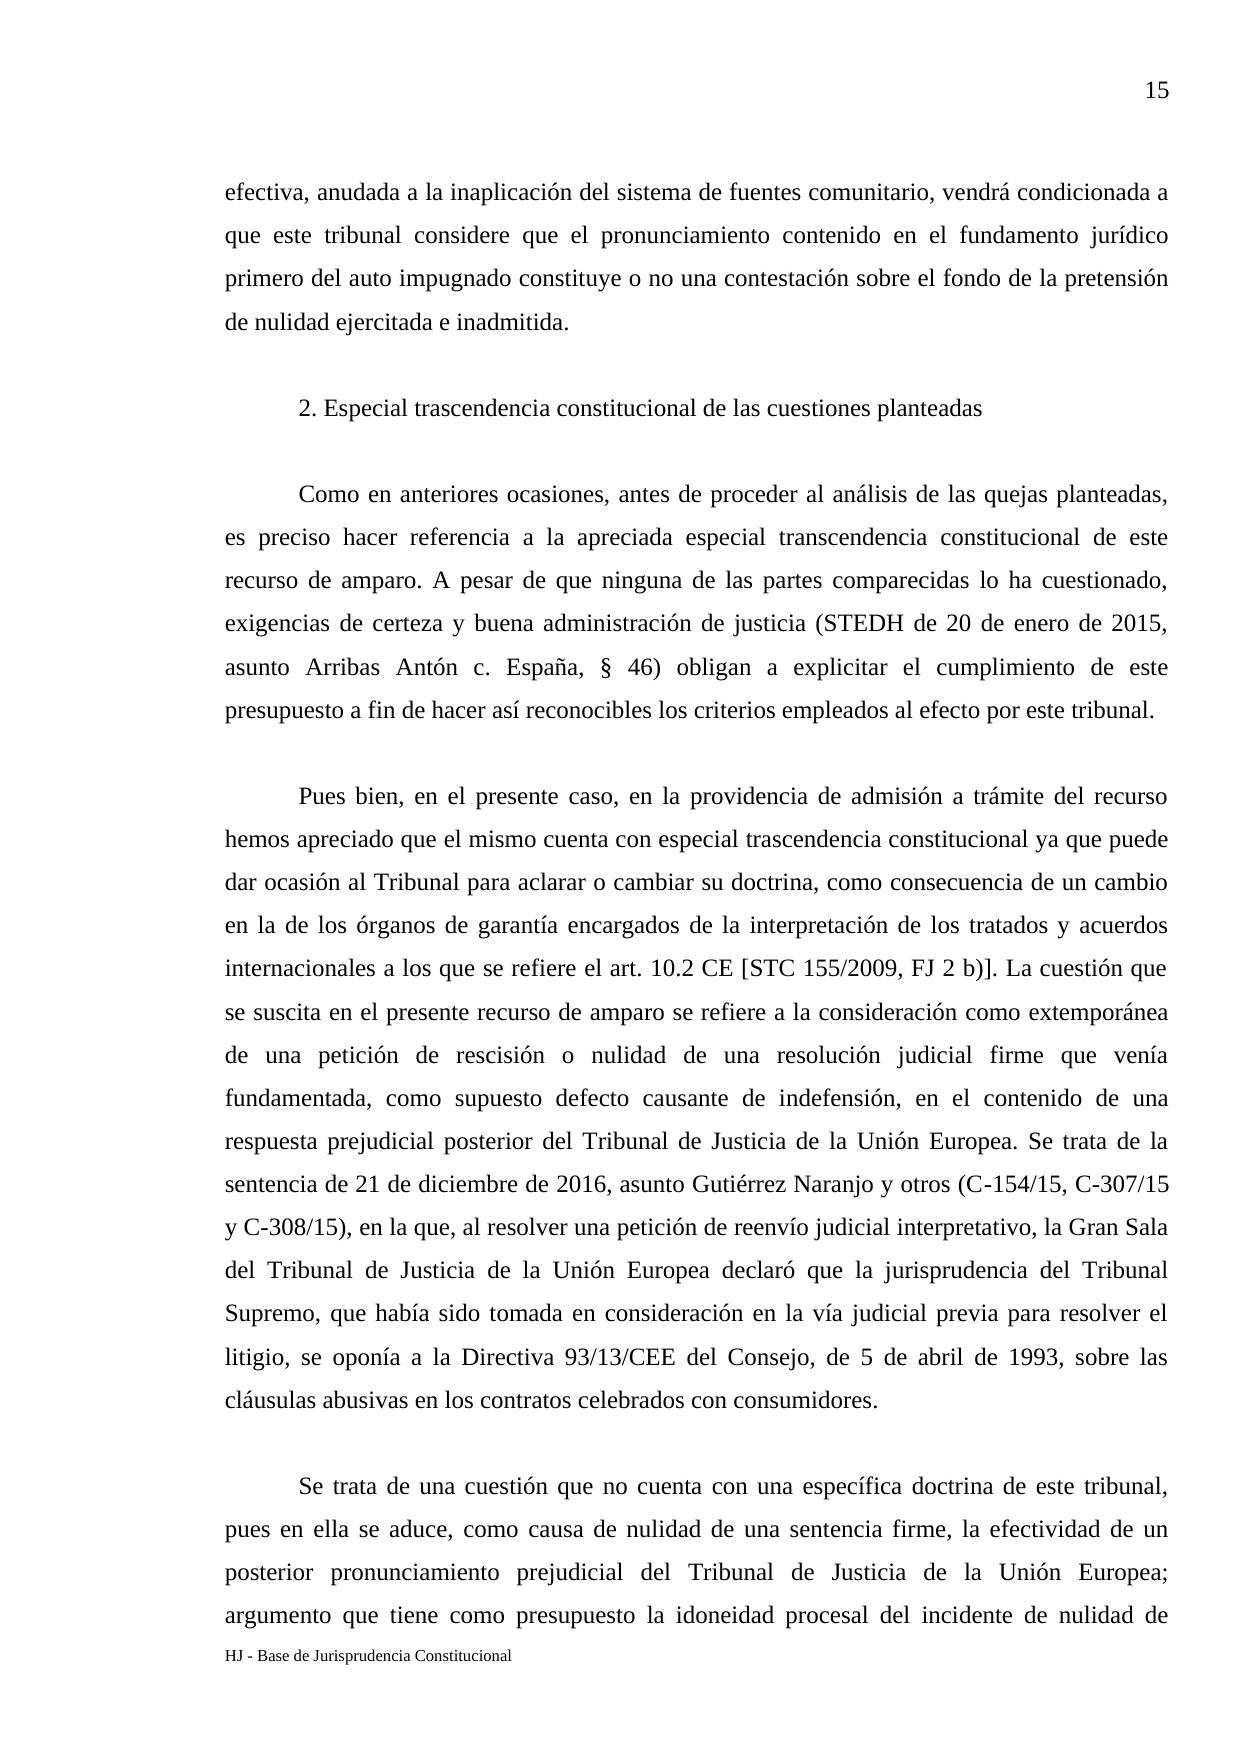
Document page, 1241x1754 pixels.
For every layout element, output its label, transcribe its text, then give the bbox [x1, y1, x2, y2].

text Pues bien, en el presente caso, en la providencia de admisión a trámite del recurso hemos apreciado que el mismo cuenta con especial trascendencia constitucional ya que puede dar ocasión al Tribunal para aclarar o cambiar su doctrina, como consecuencia de un cambio en la de los órganos de garantía encargados de la interpretación de los tratados y acuerdos internacionales a los que se refiere el art. 10.2 CE [STC 155/2009, FJ 2 b)]. La cuestión que se suscita en el presente recurso de amparo se refiere a la consideración como extemporánea de una petición de rescisión o nulidad de una resolución judicial firme que venía fundamentada, como supuesto defecto causante de indefensión, en el contenido de una respuesta prejudicial posterior del Tribunal de Justicia de la Unión Europea. Se trata de la sentencia de 21 de diciembre de 2016, asunto Gutiérrez Naranjo y otros (C‑154/15, C‑307/15 y C‑308/15), en la que, al resolver una petición de reenvío judicial interpretativo, la Gran Sala del Tribunal de Justicia de la Unión Europea declaró que la jurisprudencia del Tribunal Supremo, que había sido tomada en consideración en la vía judicial previa para resolver el litigio, se oponía a la Directiva 93/13/CEE del Consejo, de 5 de abril de 1993, sobre las cláusulas abusivas en los contratos celebrados con consumidores. [224, 781, 1169, 1413]
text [224, 1471, 1169, 1629]
text Como en anteriores ocasiones, antes de proceder al análisis de las quejas planteadas, es preciso hacer referencia a la apreciada especial transcendencia constitucional de este recurso de amparo. A pesar de que ninguna de las partes comparecidas lo ha cuestionado, exigencias de certeza y buena administración de justicia (STEDH de 20 de enero de 2015, asunto Arribas Antón c. España, § 46) obligan a explicitar el cumplimiento de este presupuesto a fin de hacer así reconocibles los criterios empleados al efecto por este tribunal. [224, 479, 1169, 723]
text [224, 177, 1169, 335]
text 2. Especial trascendencia constitucional de las cuestiones planteadas [224, 393, 1169, 422]
